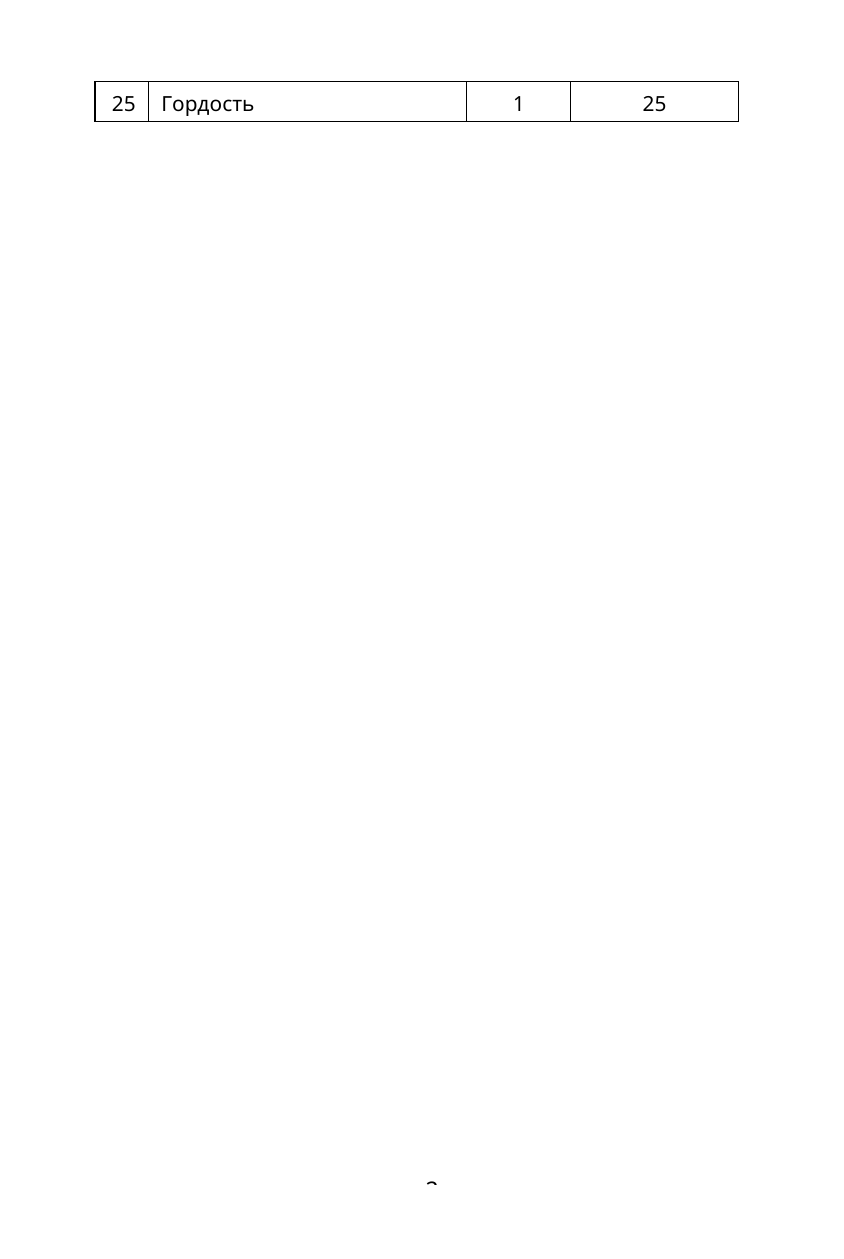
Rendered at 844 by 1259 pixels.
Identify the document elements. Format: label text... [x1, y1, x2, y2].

table_cell 25 [96, 82, 148, 121]
table_cell 25 [571, 82, 738, 121]
table_cell Гордость [149, 82, 466, 121]
table_cell 1 [467, 82, 570, 121]
